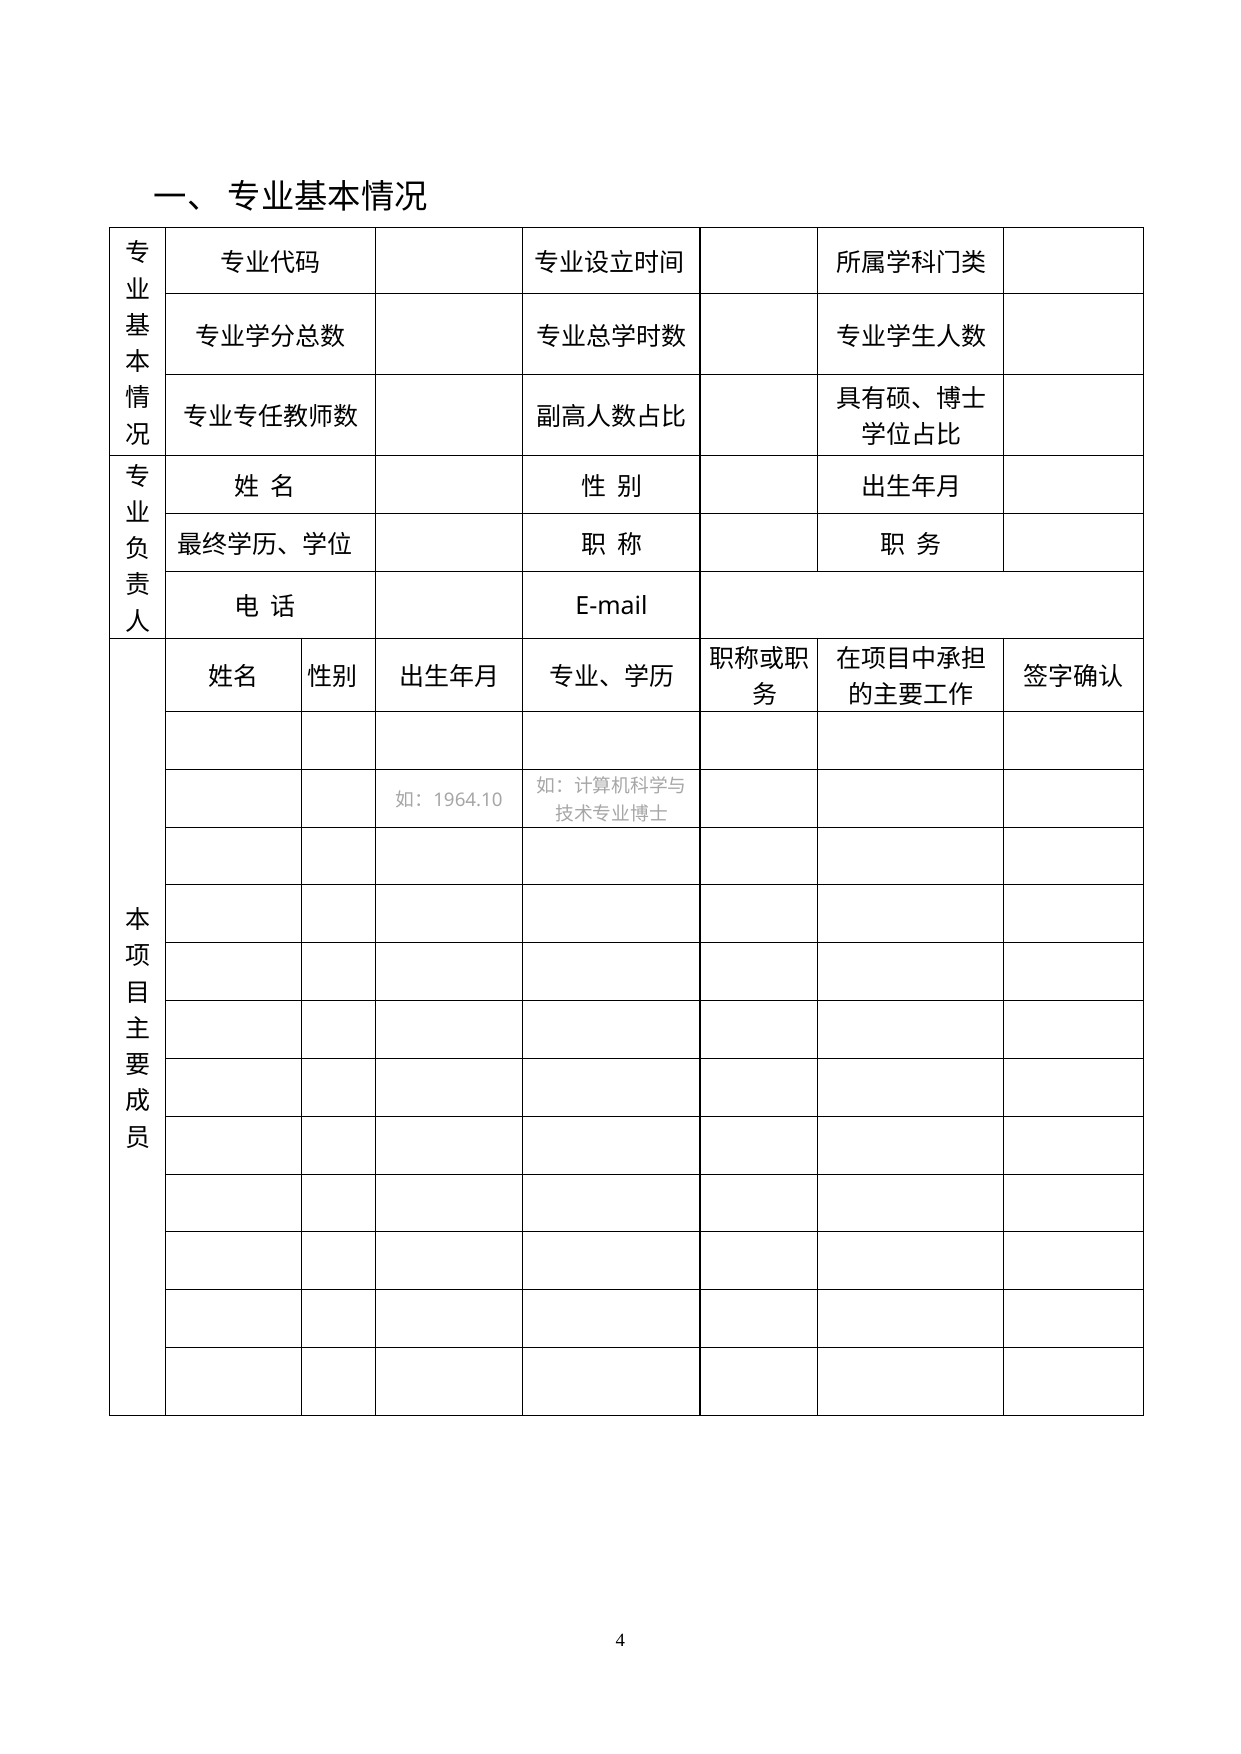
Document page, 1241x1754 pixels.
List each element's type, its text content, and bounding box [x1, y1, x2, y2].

table_cell [1004, 294, 1143, 374]
table_cell 性 别 [523, 456, 699, 513]
table_cell [1004, 943, 1143, 1000]
table_cell [376, 294, 522, 374]
table_cell 姓名 [166, 639, 301, 711]
table_cell 职 务 [818, 514, 1003, 571]
table_cell [376, 514, 522, 571]
table_cell 如：1964.10 [376, 770, 522, 827]
table_cell [302, 1290, 375, 1347]
table_cell [376, 375, 522, 455]
table_cell 副高人数占比 [523, 375, 699, 455]
table_cell [523, 1232, 699, 1289]
table_cell [1004, 1175, 1143, 1231]
table_cell [523, 1001, 699, 1058]
table_cell 如：计算机科学与技术专业博士 [523, 770, 699, 827]
table_cell [701, 456, 817, 513]
table_cell [523, 943, 699, 1000]
table_header 专业设立时间 [523, 228, 699, 293]
table_cell [166, 1001, 301, 1058]
table_cell [818, 1117, 1003, 1173]
table_cell 职 称 [523, 514, 699, 571]
table_cell [376, 1059, 522, 1116]
table_cell 最终学历、学位 [166, 514, 375, 571]
table_cell [376, 1175, 522, 1231]
table_cell [166, 1348, 301, 1414]
table_cell [1004, 1059, 1143, 1116]
table_cell [701, 1290, 817, 1347]
table_cell [818, 1290, 1003, 1347]
table_cell [302, 1117, 375, 1173]
table_header 专业基本情况 [110, 228, 165, 455]
table_cell [818, 1232, 1003, 1289]
table_cell 专业总学时数 [523, 294, 699, 374]
table_cell [376, 572, 522, 637]
table_cell [302, 1348, 375, 1414]
table_cell E-mail [523, 572, 699, 637]
table_cell [376, 1348, 522, 1414]
table_cell [376, 1232, 522, 1289]
table_cell [1004, 885, 1143, 942]
table_cell 本项目主要成员 [110, 639, 165, 1414]
table_cell [523, 1348, 699, 1414]
table_cell [701, 828, 817, 884]
table_cell [376, 456, 522, 513]
table_cell [166, 828, 301, 884]
table_cell [1004, 1290, 1143, 1347]
table_cell 出生年月 [818, 456, 1003, 513]
table_cell 姓 名 [166, 456, 375, 513]
table_cell [166, 1290, 301, 1347]
table_cell [523, 1117, 699, 1173]
table_cell [302, 943, 375, 1000]
table_cell [701, 885, 817, 942]
table_cell 专业专任教师数 [166, 375, 375, 455]
table_cell 具有硕、博士学位占比 [818, 375, 1003, 455]
table_cell [701, 375, 817, 455]
table_cell [818, 1348, 1003, 1414]
table_cell 职称或职务 [701, 639, 817, 711]
table_cell [166, 1059, 301, 1116]
table_cell [376, 885, 522, 942]
table_cell [302, 712, 375, 769]
table_cell 在项目中承担的主要工作 [818, 639, 1003, 711]
table_header [1004, 228, 1143, 293]
table_cell 电 话 [166, 572, 375, 637]
table_cell [302, 828, 375, 884]
table_cell [166, 1117, 301, 1173]
table_cell [376, 1117, 522, 1173]
table_cell [523, 1175, 699, 1231]
table_cell [376, 712, 522, 769]
table_cell [523, 828, 699, 884]
table_header 所属学科门类 [818, 228, 1003, 293]
table_cell [302, 885, 375, 942]
table_cell [523, 1290, 699, 1347]
table_cell [818, 943, 1003, 1000]
table_cell [701, 572, 1143, 637]
table_cell [701, 514, 817, 571]
table_cell [302, 1001, 375, 1058]
table_cell [376, 1001, 522, 1058]
table_cell [701, 1059, 817, 1116]
table_cell [1004, 770, 1143, 827]
table_cell 签字确认 [1004, 639, 1143, 711]
table_cell 出生年月 [376, 639, 522, 711]
table_cell [302, 1059, 375, 1116]
table_cell [302, 1175, 375, 1231]
table_cell [818, 712, 1003, 769]
list 专业基本情况 [153, 162, 1087, 227]
table_cell [166, 770, 301, 827]
table_cell [701, 1001, 817, 1058]
table_cell [818, 885, 1003, 942]
table_cell [166, 1232, 301, 1289]
table_cell [701, 943, 817, 1000]
table_cell [1004, 712, 1143, 769]
table_cell [302, 770, 375, 827]
table_cell [1004, 1117, 1143, 1173]
table_cell 性别 [302, 639, 375, 711]
table_cell [376, 943, 522, 1000]
table_cell 专业学生人数 [818, 294, 1003, 374]
table_header 专业代码 [166, 228, 375, 293]
table_cell [701, 1232, 817, 1289]
table_cell [818, 1001, 1003, 1058]
table_cell [701, 1348, 817, 1414]
table_cell [302, 1232, 375, 1289]
table_cell [1004, 828, 1143, 884]
table_cell [166, 943, 301, 1000]
table_cell [1004, 456, 1143, 513]
table_cell [818, 1175, 1003, 1231]
table_cell [166, 712, 301, 769]
table_header [376, 228, 522, 293]
table_cell [818, 828, 1003, 884]
table_cell [523, 1059, 699, 1116]
table_cell [1004, 1348, 1143, 1414]
table_cell [376, 828, 522, 884]
table_cell [1004, 1001, 1143, 1058]
table_cell [1004, 514, 1143, 571]
table_cell [166, 1175, 301, 1231]
table_cell 专业负 责 人 [110, 456, 165, 637]
table_cell [166, 885, 301, 942]
table_cell [701, 294, 817, 374]
table_cell 专业、学历 [523, 639, 699, 711]
table_cell [701, 1117, 817, 1173]
table_cell [701, 770, 817, 827]
table_cell [818, 770, 1003, 827]
table_cell [1004, 1232, 1143, 1289]
table_cell [1004, 375, 1143, 455]
table_cell [523, 885, 699, 942]
table_cell [701, 1175, 817, 1231]
table_cell [376, 1290, 522, 1347]
table_cell [701, 712, 817, 769]
table_cell [818, 1059, 1003, 1116]
table_cell [523, 712, 699, 769]
table_cell 专业学分总数 [166, 294, 375, 374]
table_header [701, 228, 817, 293]
